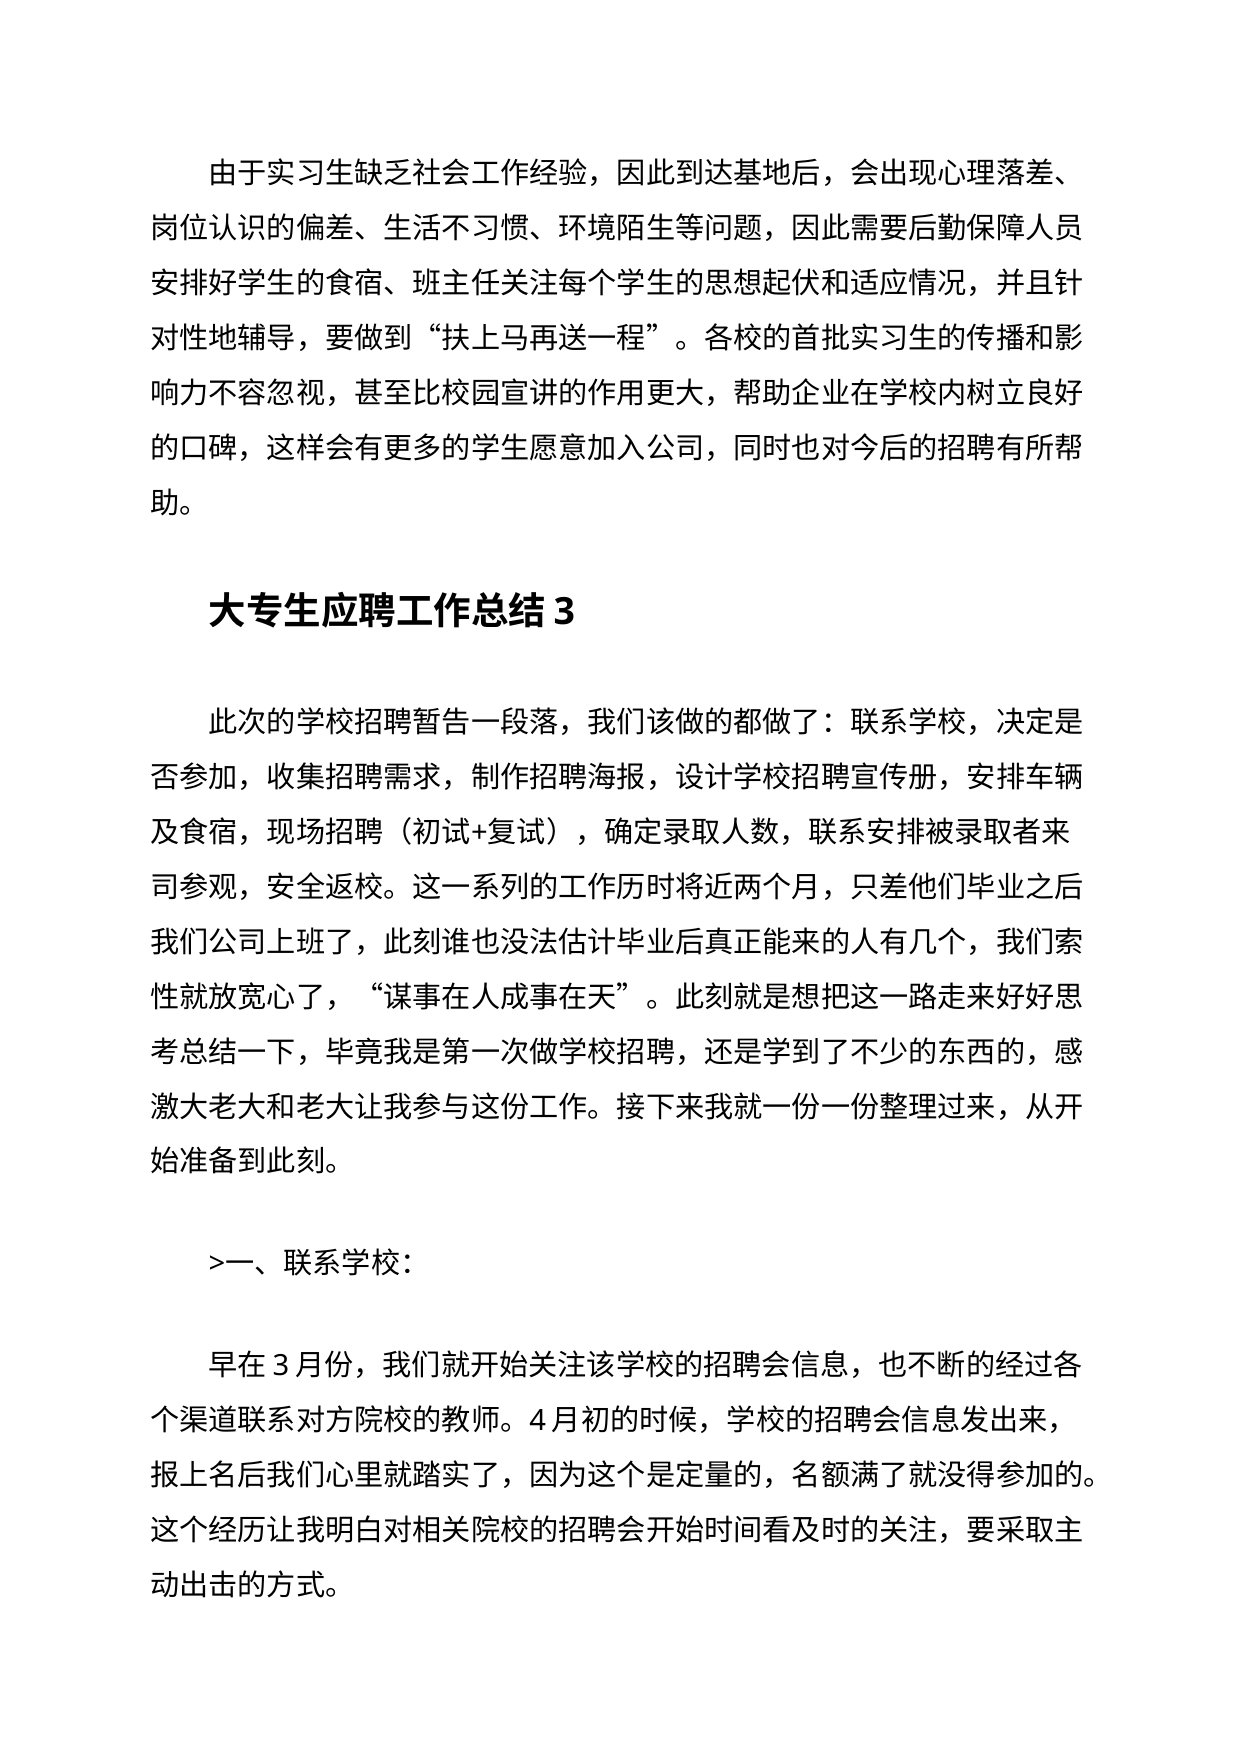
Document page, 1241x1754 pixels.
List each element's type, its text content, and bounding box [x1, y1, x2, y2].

text >一、联系学校： [150, 1240, 1090, 1282]
text 此次的学校招聘暂告一段落，我们该做的都做了：联系学校，决定是否参加，收集招聘需求，制作招聘海报，设计学校招聘宣传册，安排车辆及食宿，现场招聘（初试+复试），确定录取人数，联系安排被录取者来司参观，安全返校。这一系列的工作历时将近两个月，只差他们毕业之后我们公司上班了，此刻谁也没法估计毕业后真正能来的人有几个，我们索性就放宽心了，“谋事在人成事在天”。此刻就是想把这一路走来好好思考总结一下，毕竟我是第一次做学校招聘，还是学到了不少的东西的，感激大老大和老大让我参与这份工作。接下来我就一份一份整理过来，从开始准备到此刻。 [150, 699, 1090, 1180]
text 大专生应聘工作总结3 [150, 581, 1090, 636]
text 早在3月份，我们就开始关注该学校的招聘会信息，也不断的经过各个渠道联系对方院校的教师。4月初的时候，学校的招聘会信息发出来，报上名后我们心里就踏实了，因为这个是定量的，名额满了就没得参加的。这个经历让我明白对相关院校的招聘会开始时间看及时的关注，要采取主动出击的方式。 [150, 1342, 1090, 1604]
text 由于实习生缺乏社会工作经验，因此到达基地后，会出现心理落差、岗位认识的偏差、生活不习惯、环境陌生等问题，因此需要后勤保障人员安排好学生的食宿、班主任关注每个学生的思想起伏和适应情况，并且针对性地辅导，要做到“扶上马再送一程”。各校的首批实习生的传播和影响力不容忽视，甚至比校园宣讲的作用更大，帮助企业在学校内树立良好的口碑，这样会有更多的学生愿意加入公司，同时也对今后的招聘有所帮助。 [150, 150, 1090, 522]
